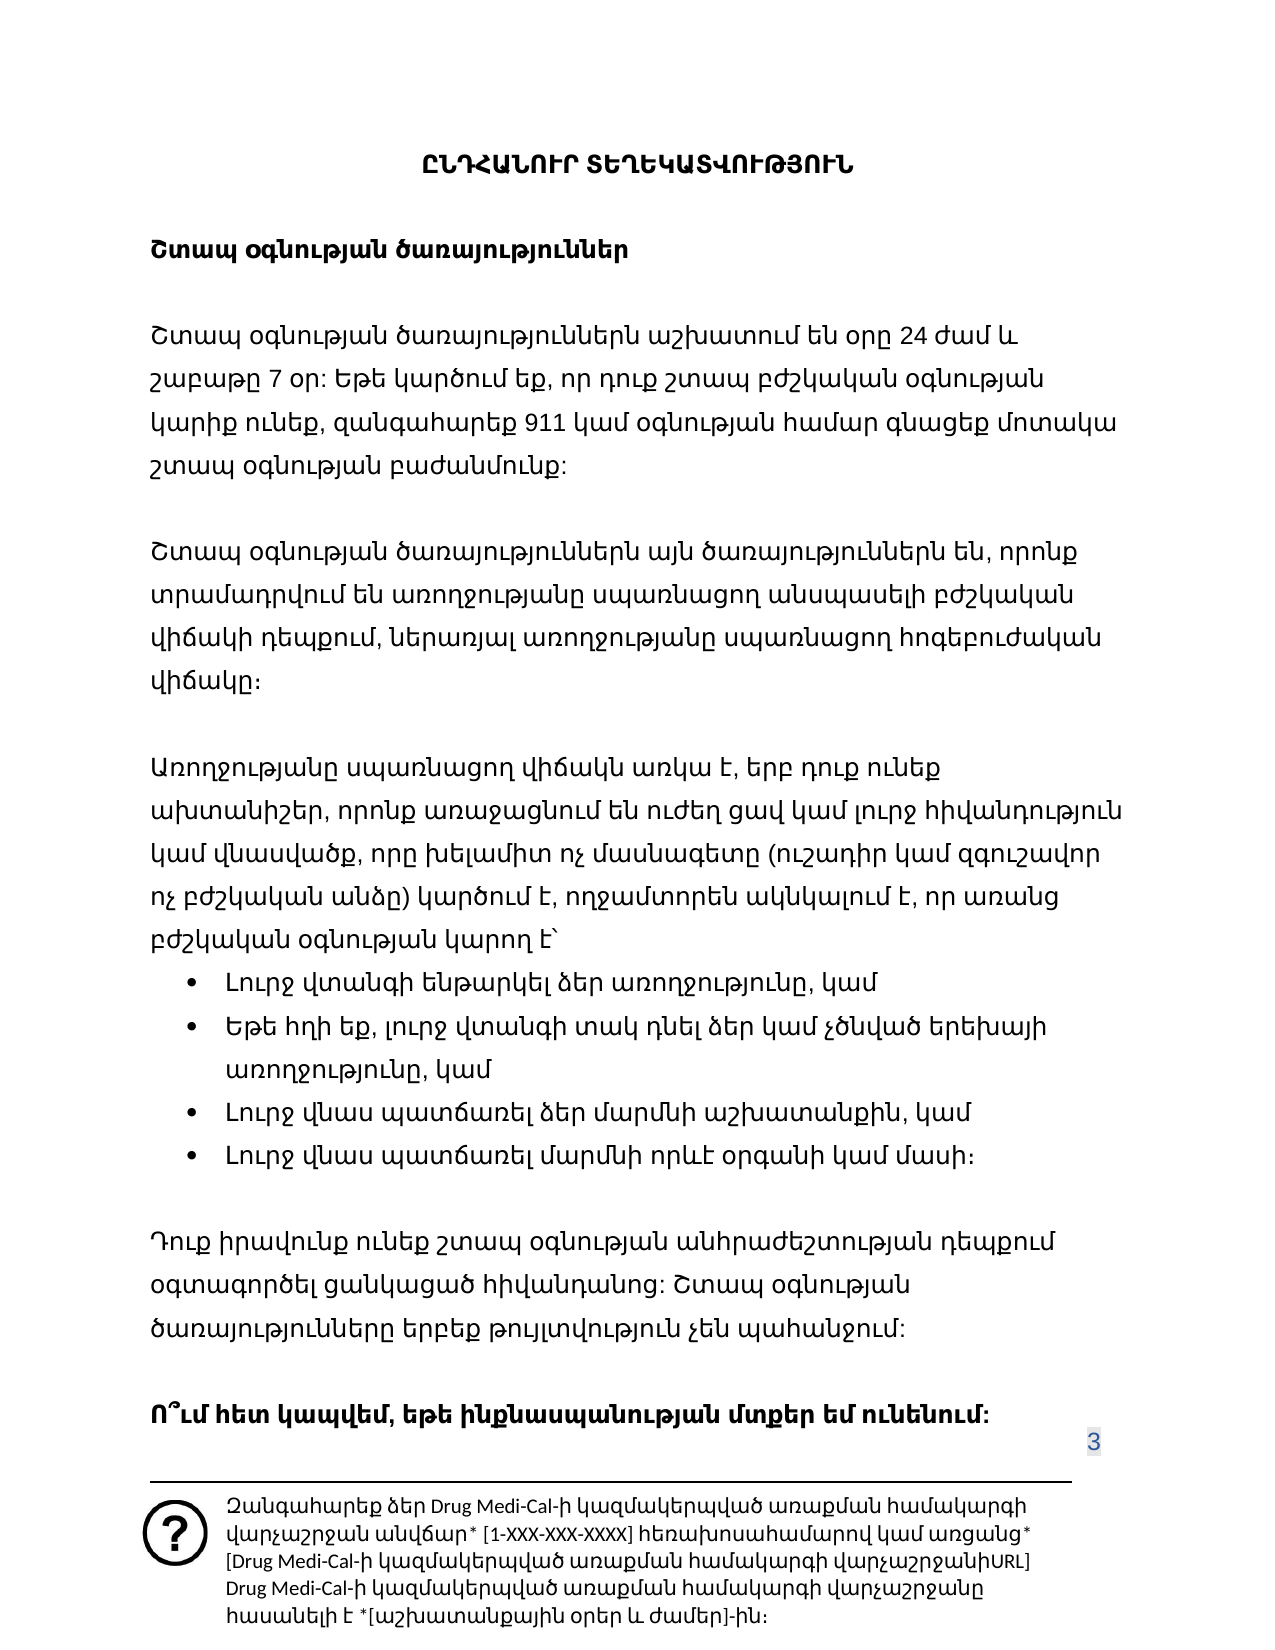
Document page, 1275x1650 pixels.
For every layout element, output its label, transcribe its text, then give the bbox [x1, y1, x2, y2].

list Լուրջ վնաս պատճառել ձեր մարմնի աշխատանքին, կամ [187, 1098, 1125, 1127]
list Եթե հղի եք, լուրջ վտանգի տակ դնել ձեր կամ չծնված երեխայի առողջությունը, կամ [187, 1011, 1125, 1083]
text Շտապ օգնության ծառայություններն աշխատում են օրը 24 ժամ և շաբաթը 7 օր: Եթե կարծում եք, որ դուք շտապ բժշկական օգնության կարիք ունեք, զանգահարեք 911 կամ օգնության համար գնացեք մոտակա շտապ օգնության բաժանմունք: [150, 321, 1125, 479]
list Լուրջ վնաս պատճառել մարմնի որևէ օրգանի կամ մասի։ [187, 1141, 1125, 1170]
text Առողջությանը սպառնացող վիճակն առկա է, երբ դուք ունեք ախտանիշեր, որոնք առաջացնում են ուժեղ ցավ կամ լուրջ հիվանդություն կամ վնասվածք, որը խելամիտ ոչ մասնագետը (ուշադիր կամ զգուշավոր ոչ բժշկական անձը) կարծում է, ողջամտորեն ակնկալում է, որ առանց բժշկական օգնության կարող է՝ [150, 753, 1125, 954]
text Շտապ օգնության ծառայություններն այն ծառայություններն են, որոնք տրամադրվում են առողջությանը սպառնացող անսպասելի բժշկական վիճակի դեպքում, ներառյալ առողջությանը սպառնացող հոգեբուժական վիճակը։ [150, 537, 1125, 695]
list Լուրջ վտանգի ենթարկել ձեր առողջությունը, կամ [187, 968, 1125, 997]
text Դուք իրավունք ունեք շտապ օգնության անհրաժեշտության դեպքում օգտագործել ցանկացած հիվանդանոց: Շտապ օգնության ծառայությունները երբեք թույլտվություն չեն պահանջում: [150, 1227, 1125, 1342]
picture [142, 1500, 208, 1566]
subtitle ԸՆԴՀԱՆՈՒՐ ՏԵՂԵԿԱՏՎՈՒԹՅՈՒՆ [150, 150, 1125, 179]
text Շտապ օգնության ծառայություններ [150, 235, 1125, 264]
text Ո՞ւմ հետ կապվեմ, եթե ինքնասպանության մտքեր եմ ունենում: [150, 1400, 1125, 1429]
